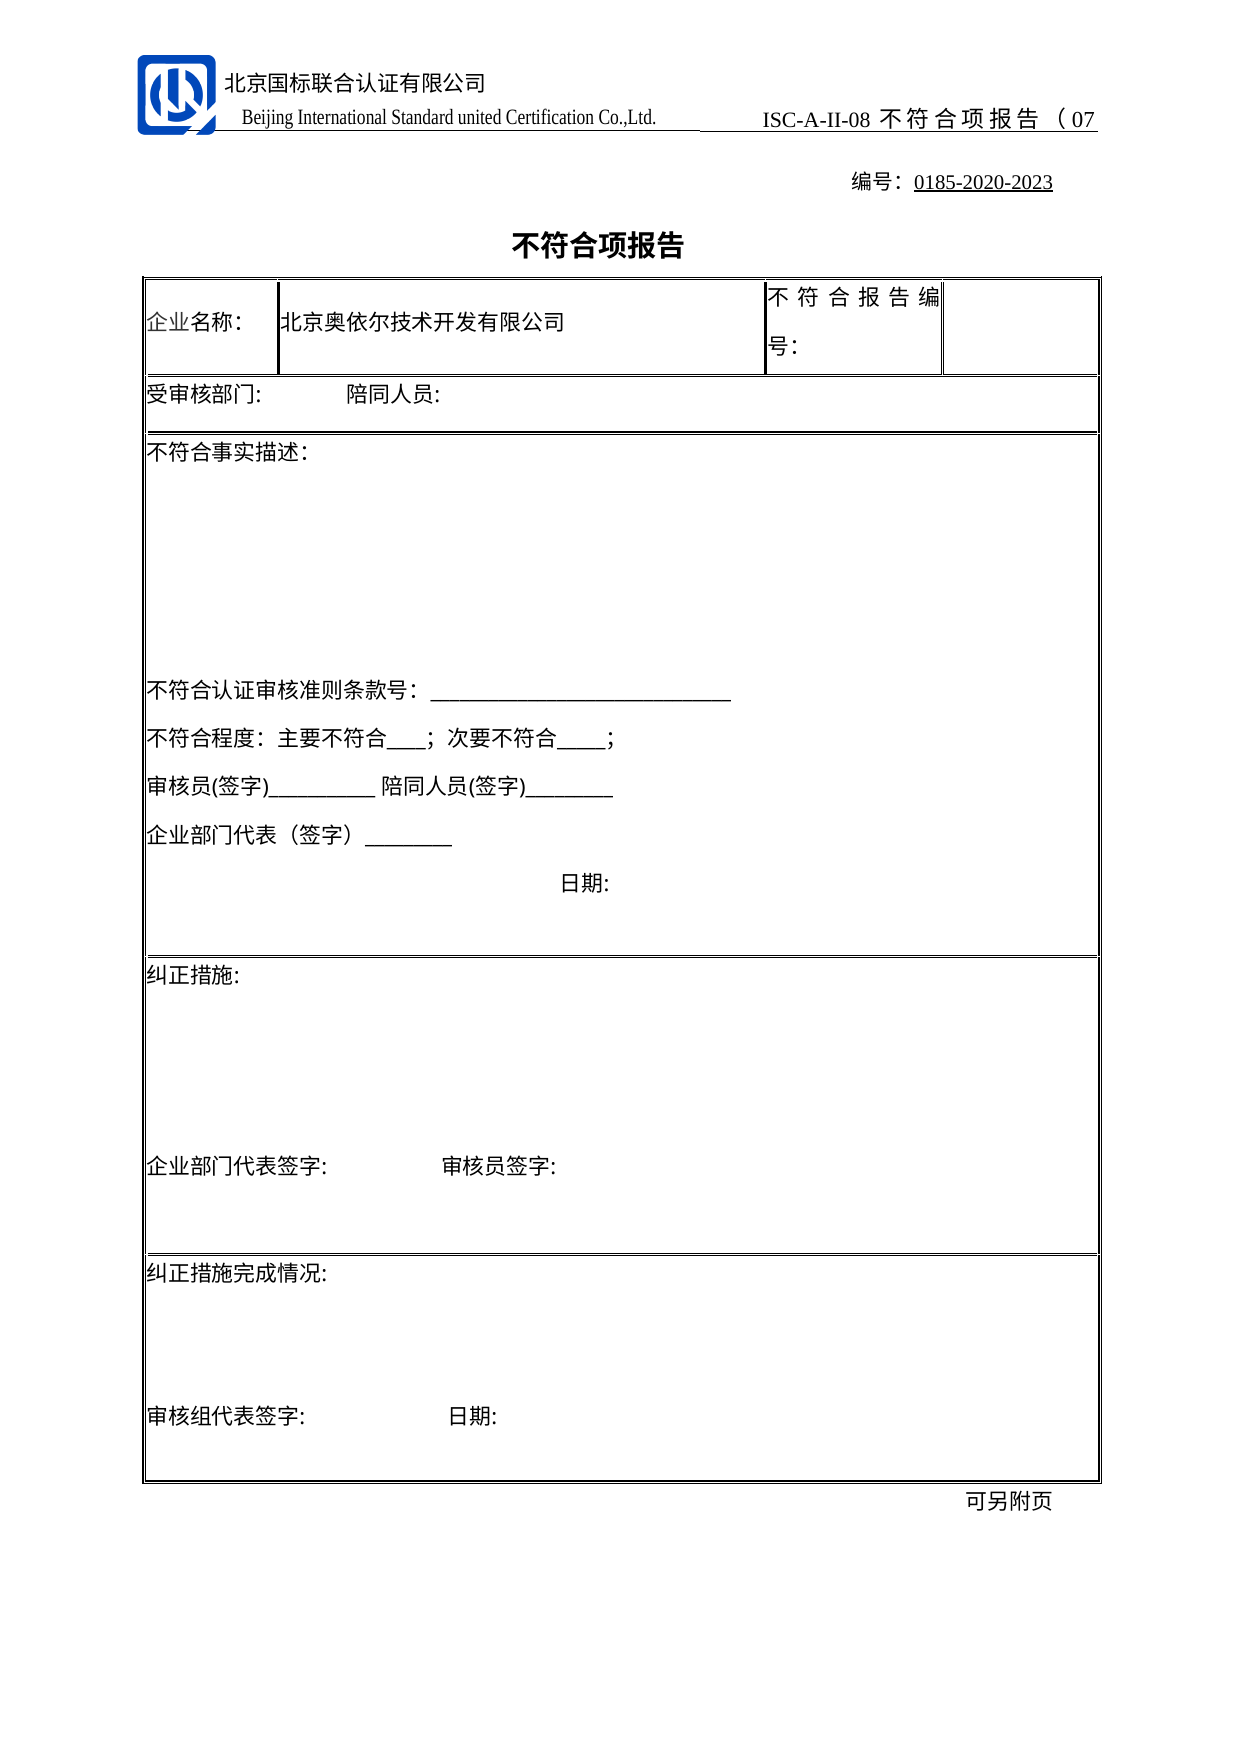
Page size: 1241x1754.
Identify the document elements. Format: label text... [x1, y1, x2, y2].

table_cell 受审核部门: 陪同人员: [146, 374, 1099, 431]
text 可另附页 [144, 1484, 1053, 1516]
text 不符合项报告 [144, 211, 1053, 276]
table_cell 纠正措施: 企业部门代表签字: 审核员签字: [144, 955, 1100, 1252]
table_header 企业名称： [146, 278, 278, 373]
picture [137, 55, 216, 135]
table_cell 纠正措施完成情况: 审核组代表签字: 日期: [146, 1253, 1099, 1480]
text 编号：0185-2020-2023 [144, 164, 1053, 196]
table_header 不符合报告编号： [765, 280, 943, 373]
table_cell 不符合事实描述： 不符合认证审核准则条款号：_______________________________ 不符合程度：主要不符合____；次要不符合_____； 审核员(签字)___________ 陪同人员(签字)_________ 企业部门代表（签字）_________ 日期: [146, 431, 1099, 955]
table_header 北京奥依尔技术开发有限公司 [278, 280, 765, 373]
table_header [943, 280, 1098, 373]
